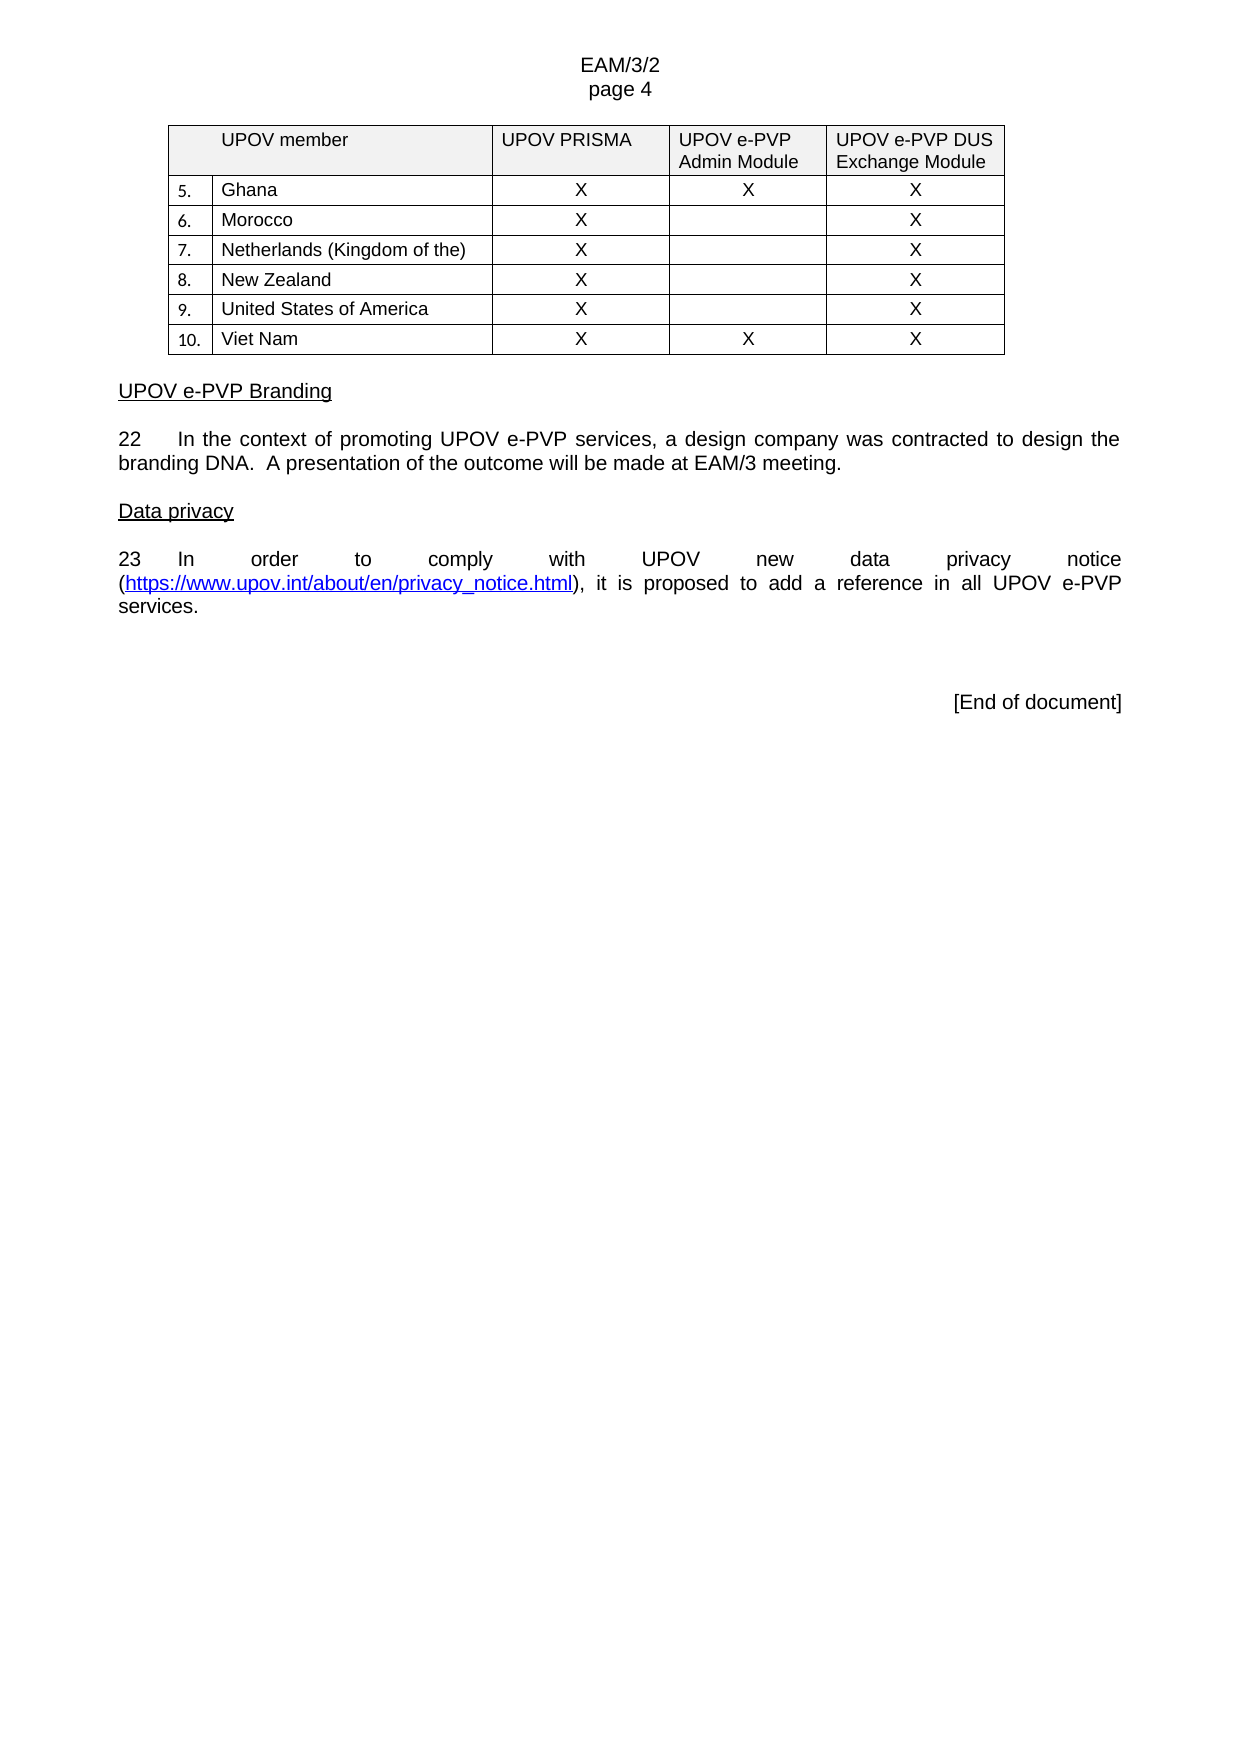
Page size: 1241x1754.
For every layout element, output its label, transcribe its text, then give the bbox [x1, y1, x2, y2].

table_cell United States of America [213, 295, 492, 324]
table_cell [670, 206, 826, 234]
table_cell X [670, 176, 826, 205]
table_cell New Zealand [213, 265, 492, 294]
subtitle Data privacy [118, 498, 1122, 522]
table_cell X [493, 236, 669, 264]
table_cell X [827, 176, 1004, 205]
table_cell [670, 265, 826, 294]
subtitle UPOV e-PVP Branding [118, 379, 1122, 403]
table_cell X [493, 295, 669, 324]
table_cell Netherlands (Kingdom of the) [213, 236, 492, 264]
table_cell X [493, 176, 669, 205]
table_cell X [827, 206, 1004, 234]
table_cell [169, 176, 212, 205]
text In order to comply with UPOV new data privacy notice (https://www.upov.int/about/en/privacy_notice.html), it is proposed to add a reference in all UPOV e-PVP services. [118, 546, 1122, 618]
table_header UPOV e-PVP DUS Exchange Module [827, 126, 1004, 175]
table_header UPOV PRISMA [493, 126, 669, 175]
text In the context of promoting UPOV e-PVP services, a design company was contracted to design the branding DNA. A presentation of the outcome will be made at EAM/3 meeting. [118, 427, 1122, 474]
table_cell Ghana [213, 176, 492, 205]
table_cell [670, 295, 826, 324]
table_cell [169, 236, 212, 264]
table_cell X [493, 206, 669, 234]
table_cell [169, 295, 212, 324]
table_cell Morocco [213, 206, 492, 234]
table_cell X [827, 325, 1004, 354]
text [End of document] [118, 690, 1122, 714]
table_cell X [670, 325, 826, 354]
table_header UPOV member [212, 126, 492, 175]
table_header [169, 126, 212, 175]
table_cell X [493, 265, 669, 294]
table_cell [169, 206, 212, 234]
table_cell Viet Nam [213, 325, 492, 354]
table_header UPOV e-PVP Admin Module [670, 126, 826, 175]
table_cell X [827, 295, 1004, 324]
table_cell X [827, 265, 1004, 294]
table_cell [169, 325, 212, 354]
table_cell X [827, 236, 1004, 264]
table_cell [169, 265, 212, 294]
table_cell X [493, 325, 669, 354]
table_cell [670, 236, 826, 264]
